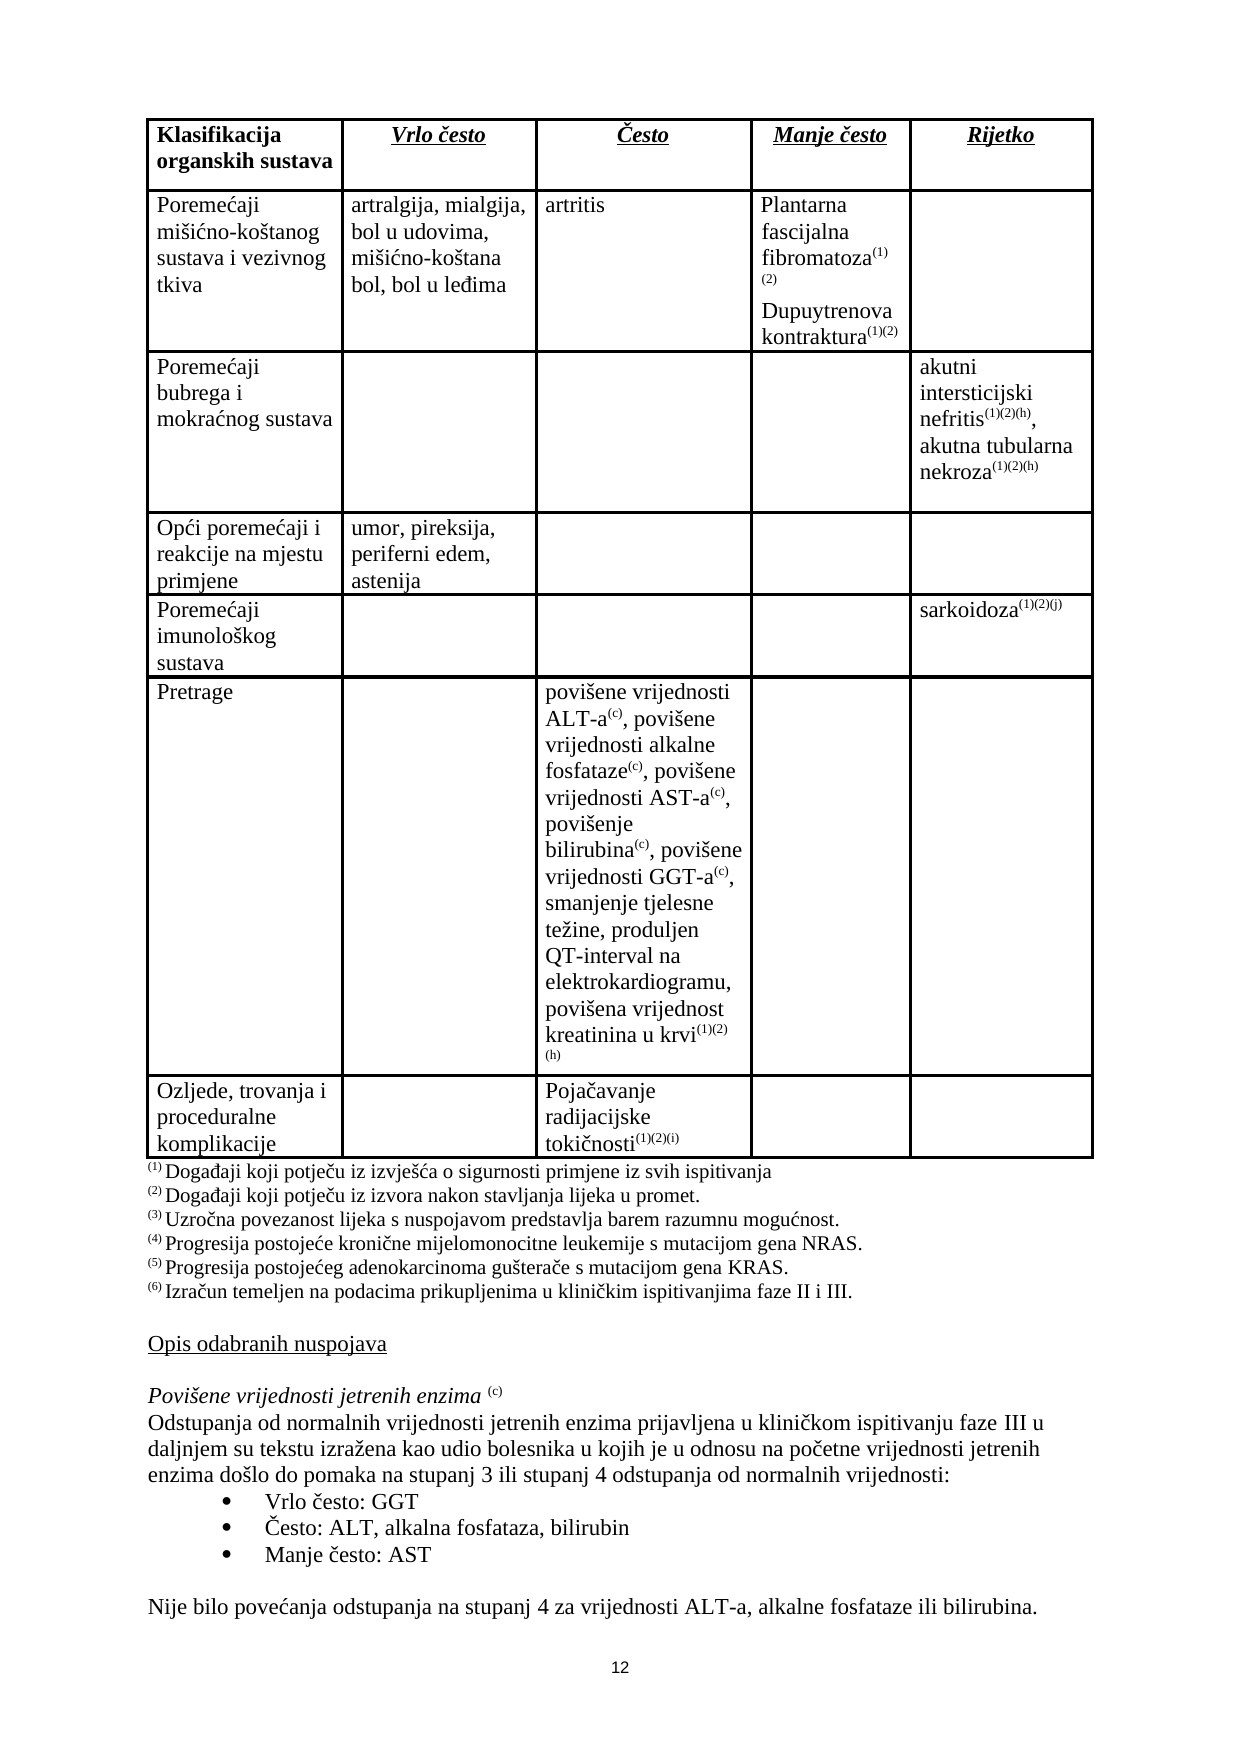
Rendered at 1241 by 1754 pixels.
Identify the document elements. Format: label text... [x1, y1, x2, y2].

text Odstupanja od normalnih vrijednosti jetrenih enzima prijavljena u kliničkom ispitivanju faze III u daljnjem su tekstu izražena kao udio bolesnika u kojih je u odnosu na početne vrijednosti jetrenih enzima došlo do pomaka na stupanj 3 ili stupanj 4 odstupanja od normalnih vrijednosti: [148, 1409, 1092, 1488]
table_cell artritis [538, 192, 750, 350]
table_cell [912, 679, 1091, 1074]
table_cell [344, 596, 535, 675]
table_cell povišene vrijednosti ALT-a(c), povišene vrijednosti alkalne fosfataze(c), povišene vrijednosti AST-a(c), povišenje bilirubina(c), povišene vrijednosti GGT-a(c), smanjenje tjelesne težine, produljen QT-interval na elektrokardiogramu, povišena vrijednost kreatinina u krvi(1)(2) (h) [538, 679, 750, 1074]
text (2) Događaji koji potječu iz izvora nakon stavljanja lijeka u promet. [148, 1183, 1092, 1207]
table_header Klasifikacija organskih sustava [149, 121, 341, 188]
table_cell [538, 596, 750, 675]
table_cell Pretrage [149, 679, 341, 1074]
text (1) Događaji koji potječu iz izvješća o sigurnosti primjene iz svih ispitivanja [148, 1159, 1092, 1183]
table_cell [344, 1077, 535, 1156]
table_cell Poremećaji mišićno-koštanog sustava i vezivnog tkiva [149, 192, 341, 350]
text Nije bilo povećanja odstupanja na stupanj 4 za vrijednosti ALT-a, alkalne fosfataze ili bilirubina. [148, 1593, 1092, 1620]
text (5) Progresija postojećeg adenokarcinoma gušterače s mutacijom gena KRAS. [148, 1255, 1092, 1279]
table_header Rijetko [912, 121, 1091, 188]
text (3) Uzročna povezanost lijeka s nuspojavom predstavlja barem razumnu mogućnost. [148, 1207, 1092, 1231]
table_cell umor, pireksija, periferni edem, astenija [344, 514, 535, 593]
table_cell [753, 1077, 909, 1156]
table_cell akutni intersticijski nefritis(1)(2)(h), akutna tubularna nekroza(1)(2)(h) [912, 353, 1091, 511]
table_header Vrlo često [344, 121, 535, 188]
text Opis odabranih nuspojava [148, 1330, 1092, 1356]
table_cell Poremećaji bubrega i mokraćnog sustava [149, 353, 341, 511]
text Manje često: AST [223, 1541, 1092, 1567]
text (6) Izračun temeljen na podacima prikupljenima u kliničkim ispitivanjima faze II i III. [148, 1279, 1092, 1303]
table_cell [912, 514, 1091, 593]
table_cell Plantarna fascijalna fibromatoza(1)(2) Dupuytrenova kontraktura(1)(2) [753, 192, 909, 350]
text (4) Progresija postojeće kronične mijelomonocitne leukemije s mutacijom gena NRAS. [148, 1231, 1092, 1255]
table_cell [753, 514, 909, 593]
table_header Često [538, 121, 750, 188]
table_cell [344, 679, 535, 1074]
table_cell Pojačavanje radijacijske tokičnosti(1)(2)(i) [538, 1077, 750, 1156]
table_cell [753, 596, 909, 675]
table_cell [344, 353, 535, 511]
table_cell artralgija, mialgija, bol u udovima, mišićno-koštana bol, bol u leđima [344, 192, 535, 350]
text Često: ALT, alkalna fosfataza, bilirubin [223, 1514, 1092, 1541]
table_cell Ozljede, trovanja i proceduralne komplikacije [149, 1077, 341, 1156]
table_cell [753, 679, 909, 1074]
table_cell Poremećaji imunološkog sustava [149, 596, 341, 675]
table_cell Opći poremećaji i reakcije na mjestu primjene [149, 514, 341, 593]
text Povišene vrijednosti jetrenih enzima (c) [148, 1382, 1092, 1409]
table_cell [538, 353, 750, 511]
table_cell [753, 353, 909, 511]
table_cell sarkoidoza(1)(2)(j) [912, 596, 1091, 675]
table_cell [912, 192, 1091, 350]
text Vrlo često: GGT [223, 1488, 1092, 1514]
table_header Manje često [753, 121, 909, 188]
table_cell [538, 514, 750, 593]
table_cell [912, 1077, 1091, 1156]
